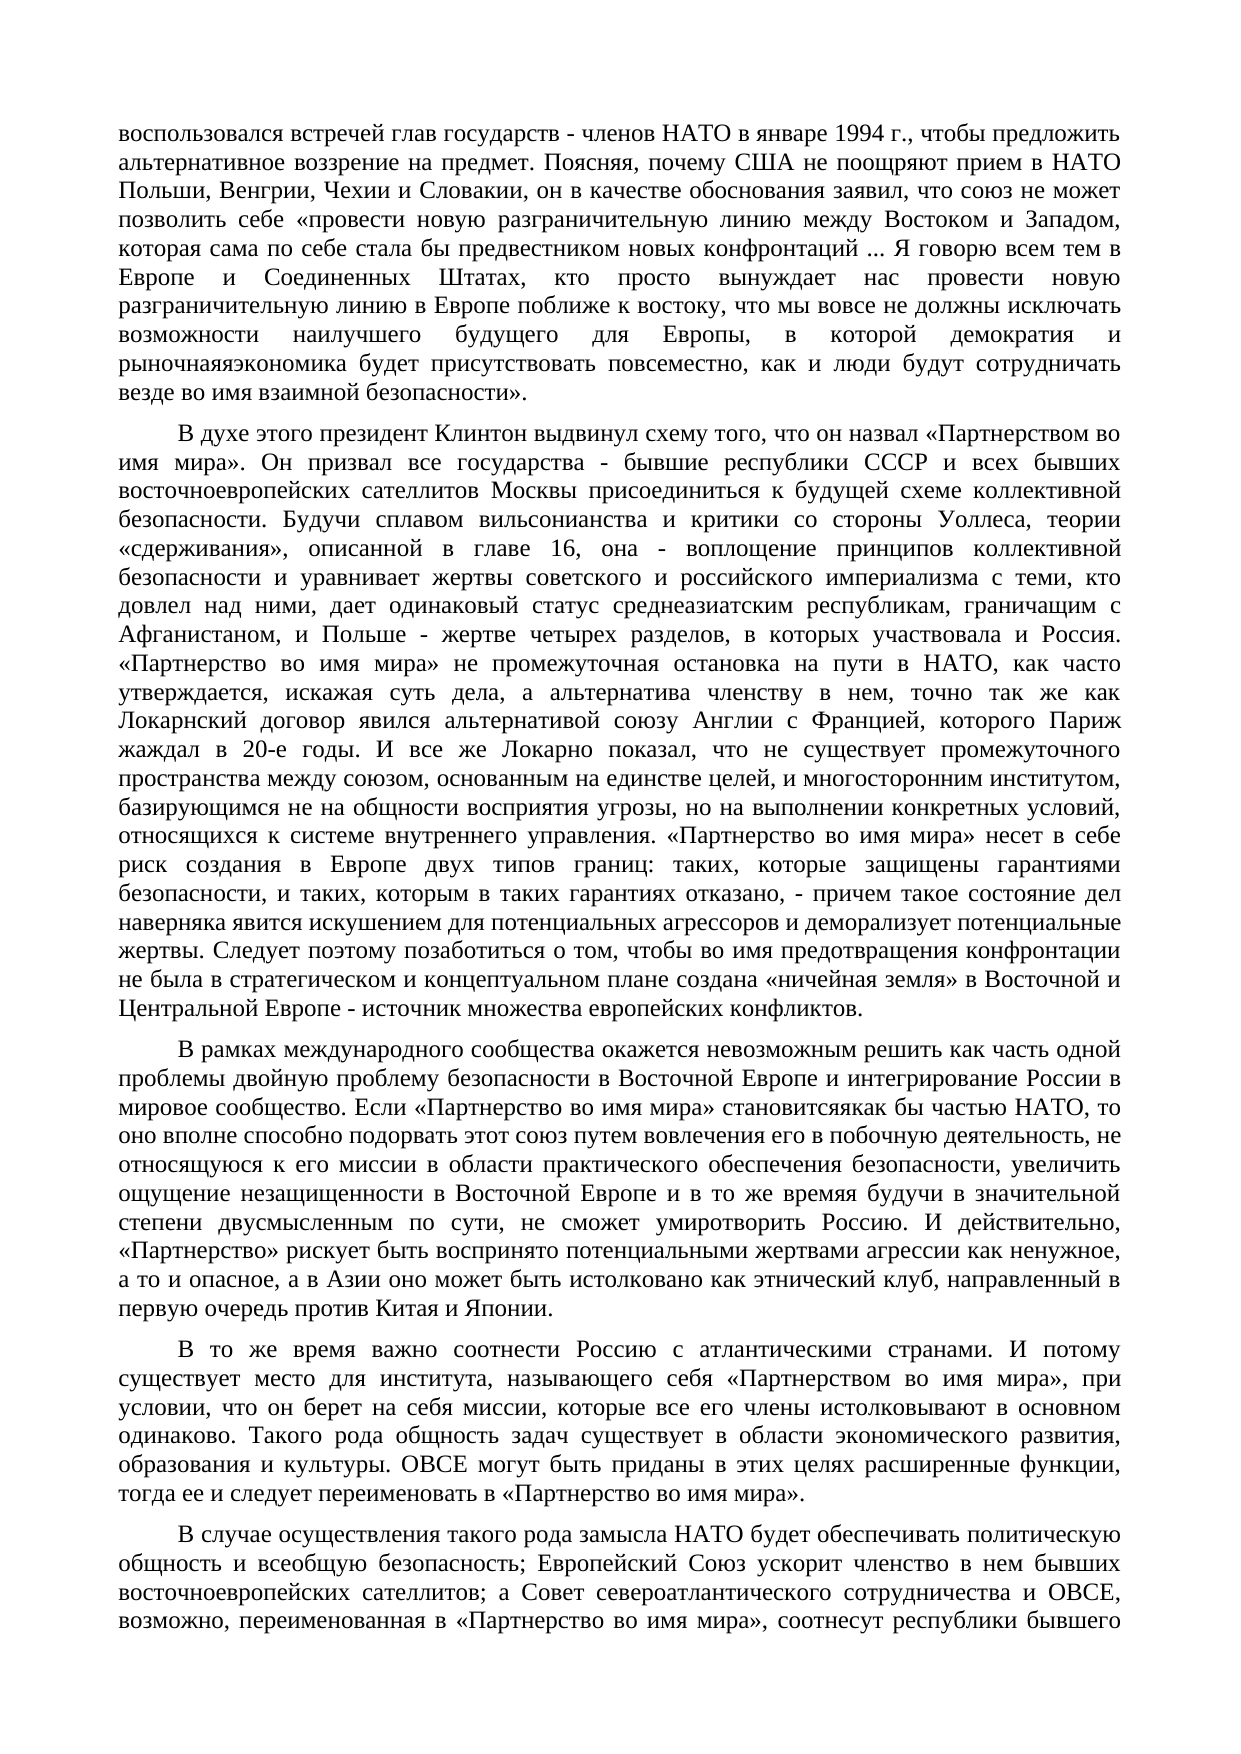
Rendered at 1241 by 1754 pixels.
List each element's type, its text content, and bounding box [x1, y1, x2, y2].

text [118, 1519, 1122, 1634]
text В рамках международного сообщества окажется невозможным решить как часть одной проблемы двойную проблему безопасности в Восточной Европе и интегрирование России в мировое сообщество. Если «Партнерство во имя мира» становитсяякак бы частью НАТО, то оно вполне способно подорвать этот союз путем вовлечения его в побочную деятельность, не относящуюся к его миссии в области практического обеспечения безопасности, увеличить ощущение незащищенности в Восточной Европе и в то же времяя будучи в значительной степени двусмысленным по сути, не сможет умиротворить Россию. И действительно, «Партнерство» рискует быть воспринято потенциальными жертвами агрессии как ненужное, а то и опасное, а в Азии оно может быть истолковано как этнический клуб, направленный в первую очередь против Китая и Японии. [118, 1034, 1122, 1322]
text В то же время важно соотнести Россию с атлантическими странами. И потому существует место для института, называющего себя «Партнерством во имя мира», при условии, что он берет на себя миссии, которые все его члены истолковывают в основном одинаково. Такого рода общность задач существует в области экономического развития, образования и культуры. ОВСЕ могут быть приданы в этих целях расширенные функции, тогда ее и следует переименовать в «Партнерство во имя мира». [118, 1334, 1122, 1507]
text В духе этого президент Клинтон выдвинул схему того, что он назвал «Партнерством во имя мира». Он призвал все государства - бывшие республики СССР и всех бывших восточноевропейских сателлитов Москвы присоединиться к будущей схеме коллективной безопасности. Будучи сплавом вильсонианства и критики со стороны Уоллеса, теории «сдерживания», описанной в главе 16, она - воплощение принципов коллективной безопасности и уравнивает жертвы советского и российского империализма с теми, кто довлел над ними, дает одинаковый статус среднеазиатским республикам, граничащим с Афганистаном, и Польше - жертве четырех разделов, в которых участвовала и Россия. «Партнерство во имя мира» не промежуточная остановка на пути в НАТО, как часто утверждается, искажая суть дела, а альтернатива членству в нем, точно так же как Локарнский договор явился альтернативой союзу Англии с Францией, которого Париж жаждал в 20-е годы. И все же Локарно показал, что не существует промежуточного пространства между союзом, основанным на единстве целей, и многосторонним институтом, базирующимся не на общности восприятия угрозы, но на выполнении конкретных условий, относящихся к системе внутреннего управления. «Партнерство во имя мира» несет в себе риск создания в Европе двух типов границ: таких, которые защищены гарантиями безопасности, и таких, которым в таких гарантиях отказано, - причем такое состояние дел наверняка явится искушением для потенциальных агрессоров и деморализует потенциальные жертвы. Следует поэтому позаботиться о том, чтобы во имя предотвращения конфронтации не была в стратегическом и концептуальном плане создана «ничейная земля» в Восточной и Центральной Европе - источник множества европейских конфликтов. [118, 418, 1122, 1022]
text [118, 118, 1122, 406]
